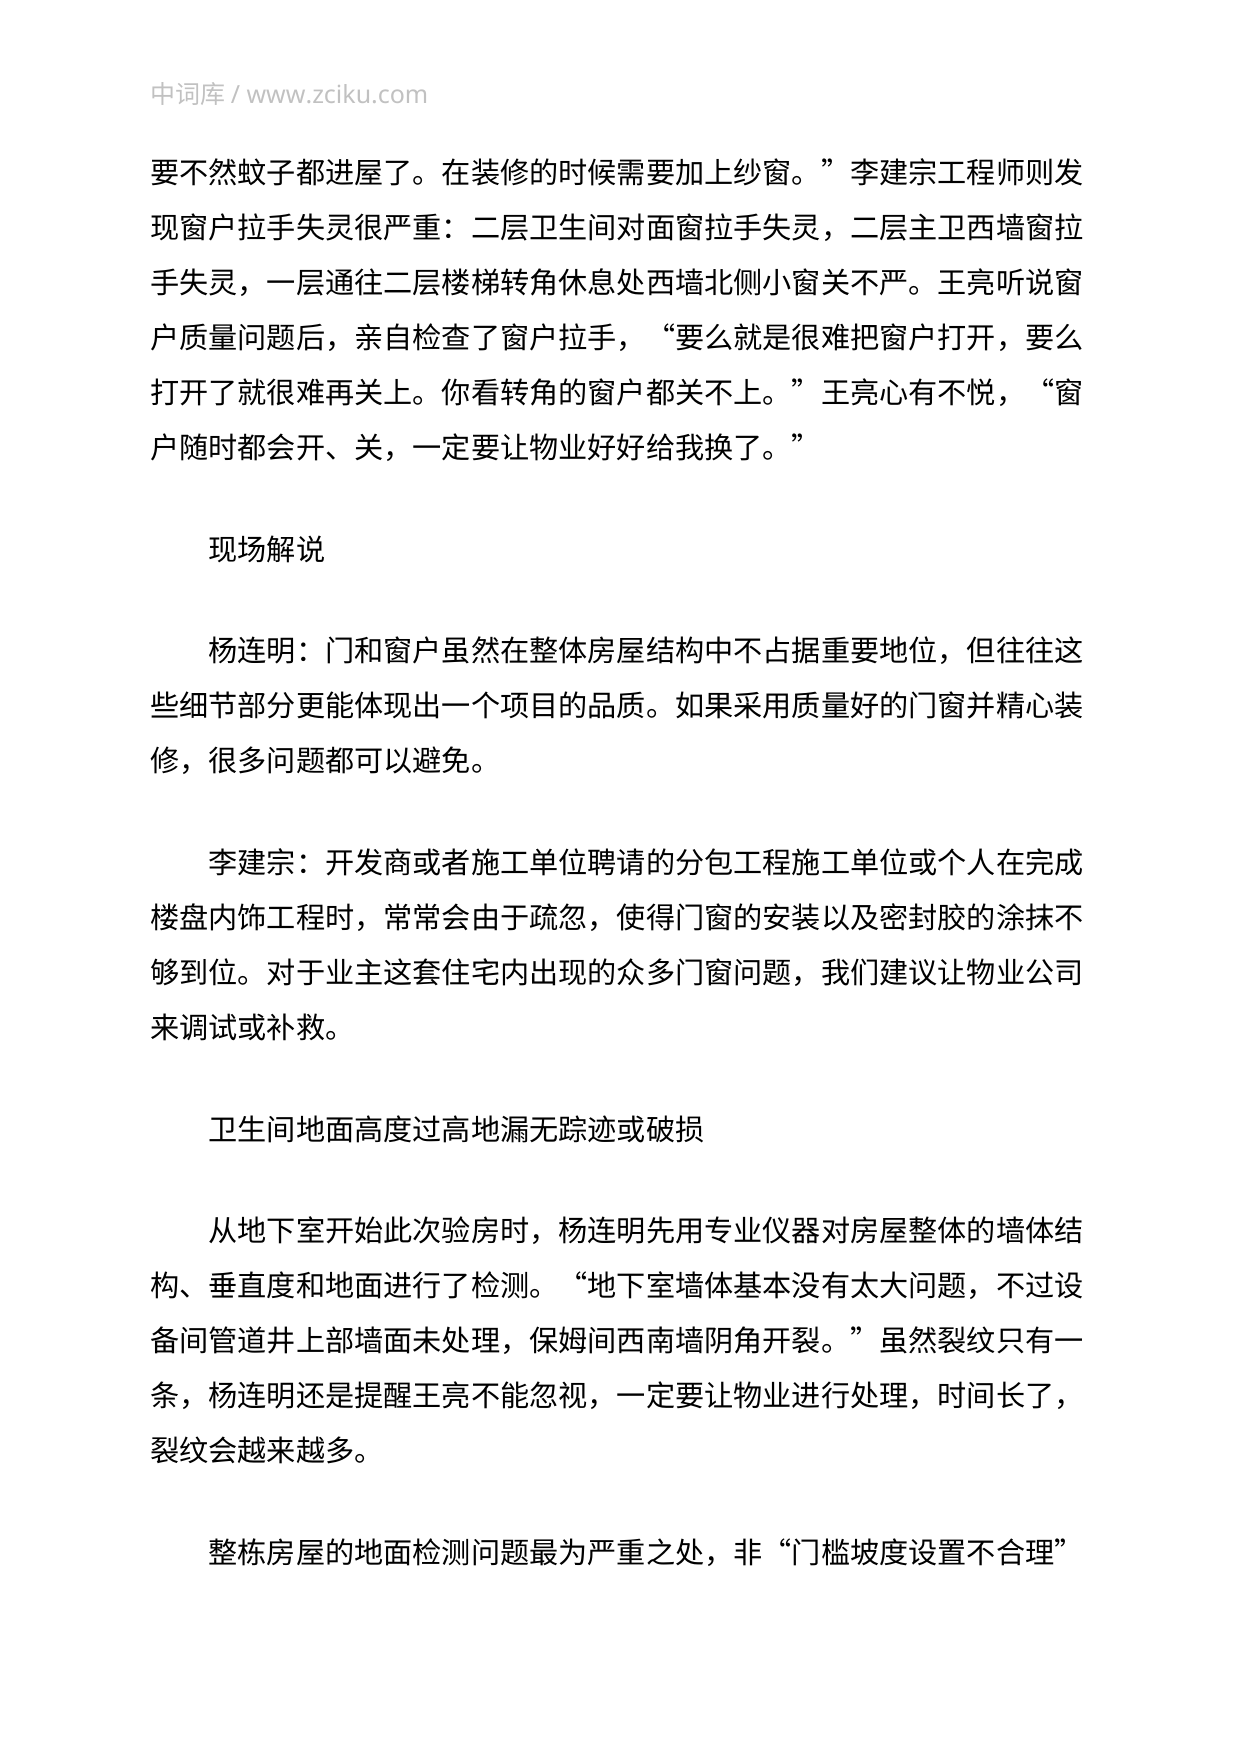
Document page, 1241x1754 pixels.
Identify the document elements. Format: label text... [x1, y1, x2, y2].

text 杨连明：门和窗户虽然在整体房屋结构中不占据重要地位，但往往这些细节部分更能体现出一个项目的品质。如果采用质量好的门窗并精心装修，很多问题都可以避免。 [150, 628, 1090, 780]
text 现场解说 [150, 526, 1090, 568]
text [150, 150, 1090, 467]
text 李建宗：开发商或者施工单位聘请的分包工程施工单位或个人在完成楼盘内饰工程时，常常会由于疏忽，使得门窗的安装以及密封胶的涂抹不够到位。对于业主这套住宅内出现的众多门窗问题，我们建议让物业公司来调试或补救。 [150, 839, 1090, 1047]
text 卫生间地面高度过高地漏无踪迹或破损 [150, 1106, 1090, 1148]
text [150, 1529, 1090, 1571]
text 从地下室开始此次验房时，杨连明先用专业仪器对房屋整体的墙体结构、垂直度和地面进行了检测。“地下室墙体基本没有太大问题，不过设备间管道井上部墙面未处理，保姆间西南墙阴角开裂。”虽然裂纹只有一条，杨连明还是提醒王亮不能忽视，一定要让物业进行处理，时间长了，裂纹会越来越多。 [150, 1208, 1090, 1470]
